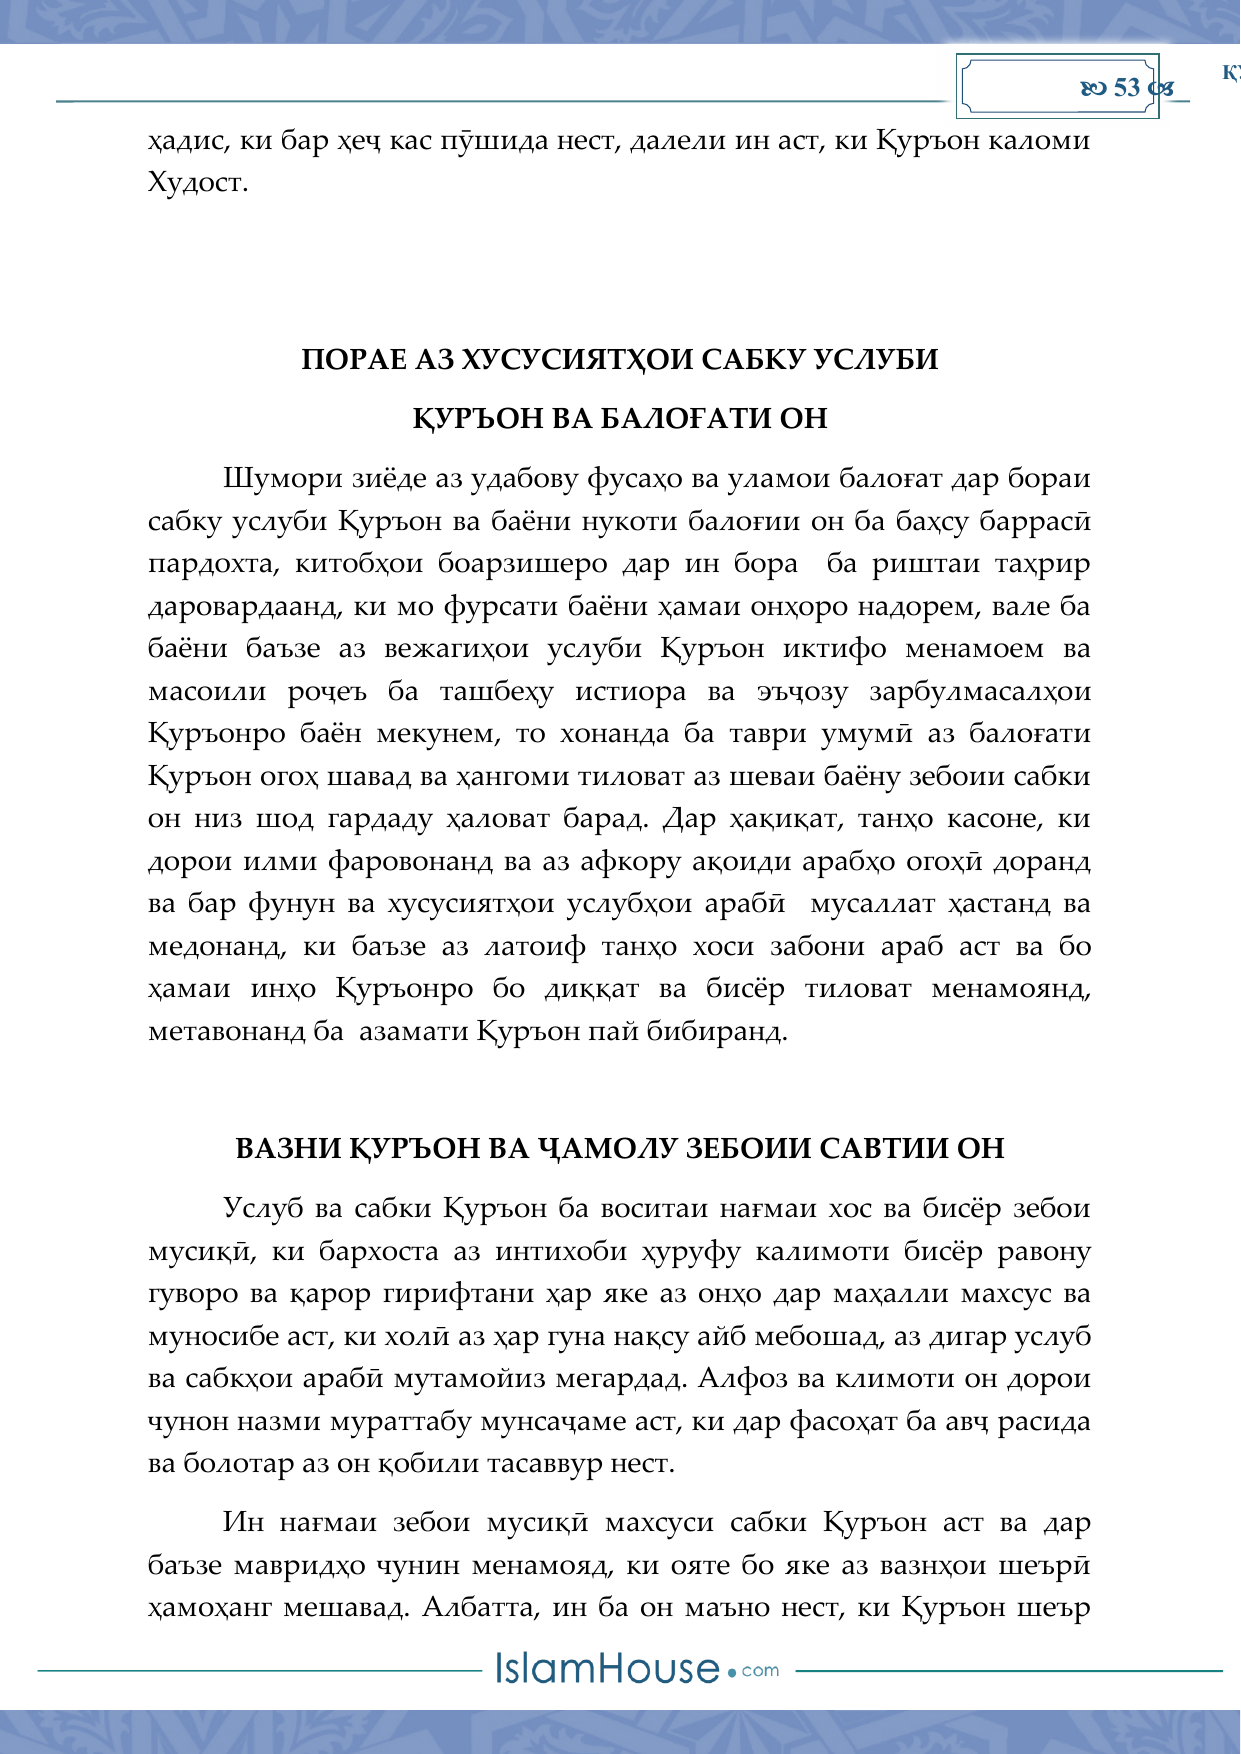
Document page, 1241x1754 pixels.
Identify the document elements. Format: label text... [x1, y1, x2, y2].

text Услуб ва сабки Қуръон ба воситаи нағмаи хос ва бисёр зебои мусиқӣ, ки бархоста аз интихоби ҳуруфу калимоти бисёр равону гуворо ва қарор гирифтани ҳар яке аз онҳо дар маҳалли махсус ва муносибе аст, ки холӣ аз ҳар гуна нақсу айб мебошад, аз дигар услуб ва сабкҳои арабӣ мутамойиз мегардад. Алфоз ва климоти он дорои чунон назми мураттабу мунсаҷаме аст, ки дар фасоҳат ба авҷ расида ва болотар аз он қобили тасаввур нест. [148, 1186, 1092, 1481]
text ҚУРЪОН ВА БАЛОҒАТИ ОН [148, 397, 1092, 437]
text ПОРАЕ АЗ ХУСУСИЯТҲОИ САБКУ УСЛУБИ [148, 338, 1092, 377]
picture [28, 1645, 483, 1691]
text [148, 118, 1092, 200]
text ВАЗНИ ҚУРЪОН ВА ҶАМОЛУ ЗЕБОИИ САВТИИ ОН [148, 1127, 1092, 1167]
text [148, 1501, 1092, 1625]
text Шумори зиёде аз удабову фусаҳо ва уламои балоғат дар бораи сабку услуби Қуръон ва баёни нукоти балоғии он ба баҳсу баррасӣ пардохта, китобҳои боарзишеро дар ин бора ба риштаи таҳрир даровардаанд, ки мо фурсати баёни ҳамаи онҳоро надорем, вале ба баёни баъзе аз вежагиҳои услуби Қуръон иктифо менамоем ва масоили роҷеъ ба ташбеҳу истиора ва эъҷозу зарбулмасалҳои Қуръонро баён мекунем, то хонанда ба таври умумӣ аз балоғати Қуръон огоҳ шавад ва ҳангоми тиловат аз шеваи баёну зебоии сабки он низ шод гардаду ҳаловат барад. Дар ҳақиқат, танҳо касоне, ки дорои илми фаровонанд ва аз афкору ақоиди арабҳо огоҳӣ доранд ва бар фунун ва хусусиятҳои услубҳои арабӣ мусаллат ҳастанд ва медонанд, ки баъзе аз латоиф танҳо хоси забони араб аст ва бо ҳамаи инҳо Қуръонро бо диққат ва бисёр тиловат менамоянд, метавонанд ба азамати Қуръон пай бибиранд. [148, 456, 1092, 1048]
picture [487, 1646, 1224, 1691]
